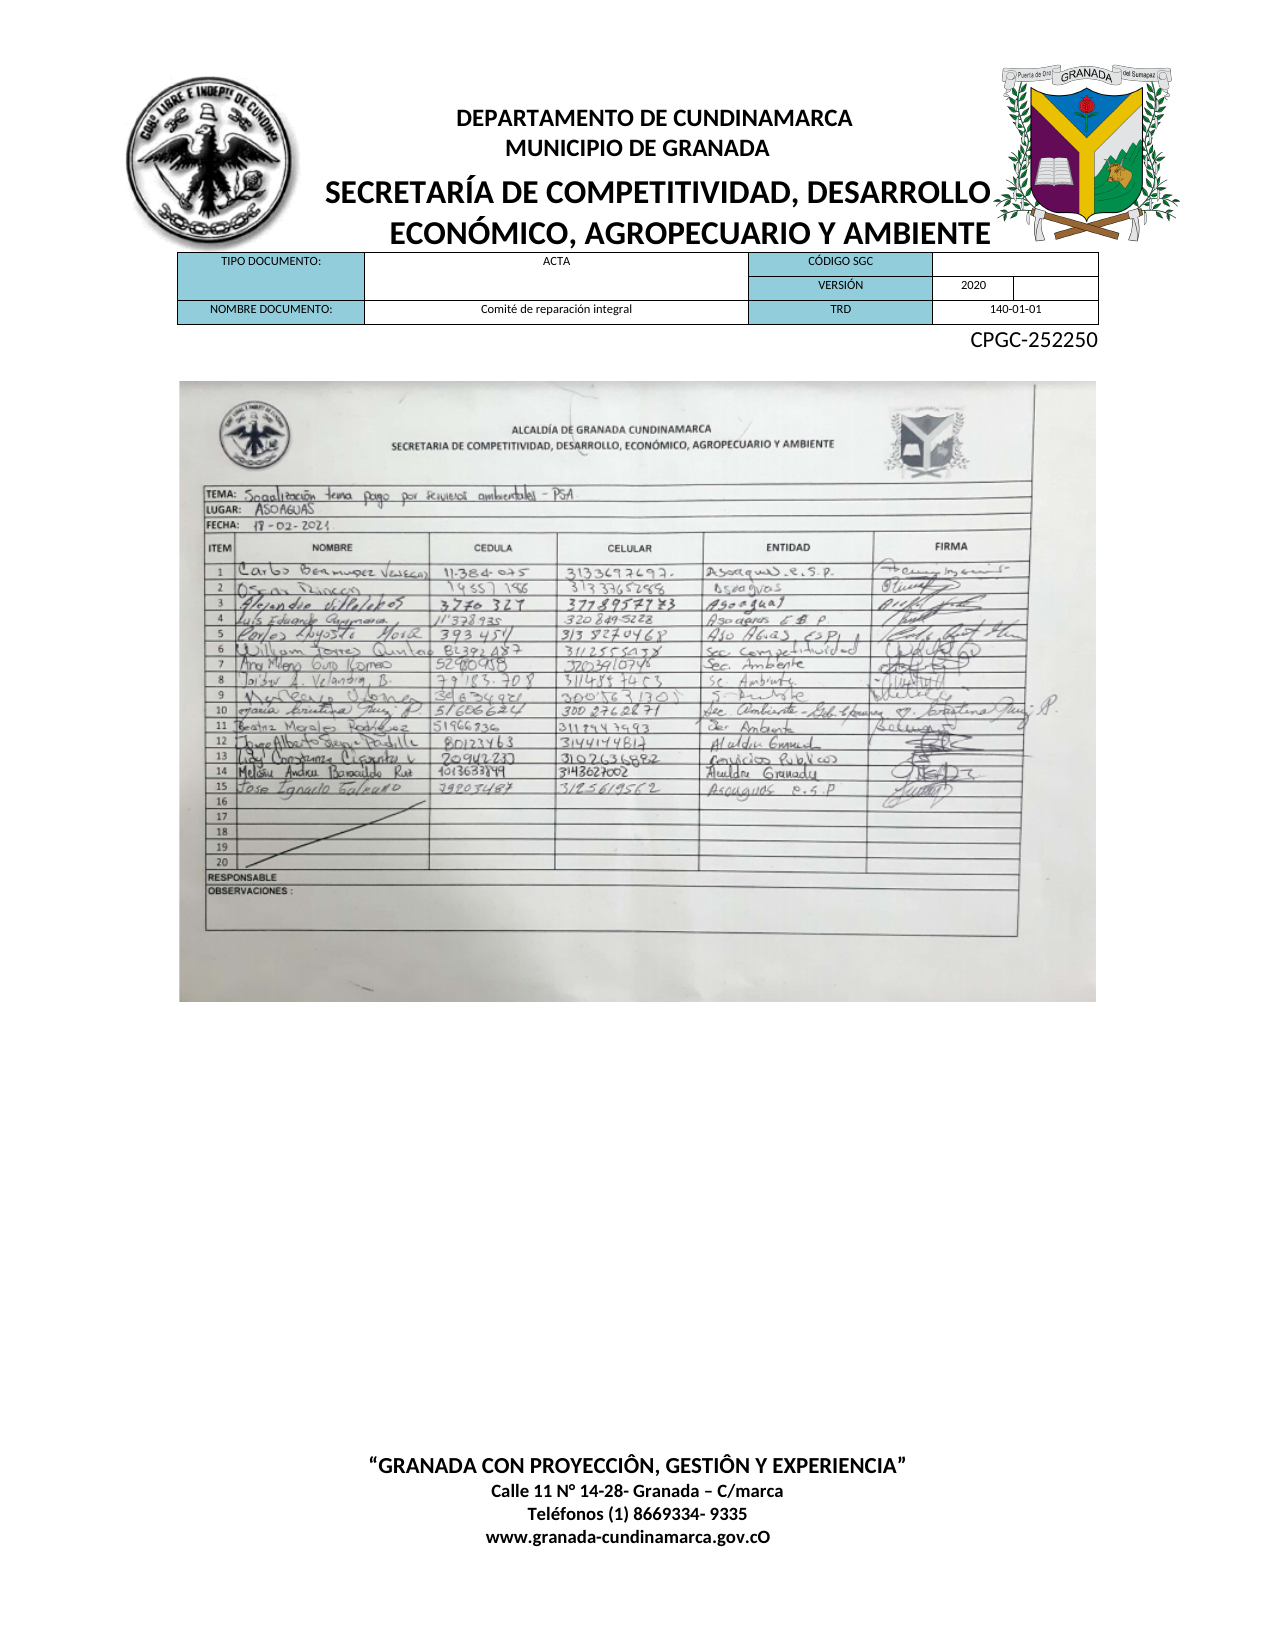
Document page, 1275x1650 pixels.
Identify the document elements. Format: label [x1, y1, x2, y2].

picture [992, 63, 1181, 242]
picture [179, 381, 1096, 1002]
picture [124, 76, 303, 255]
